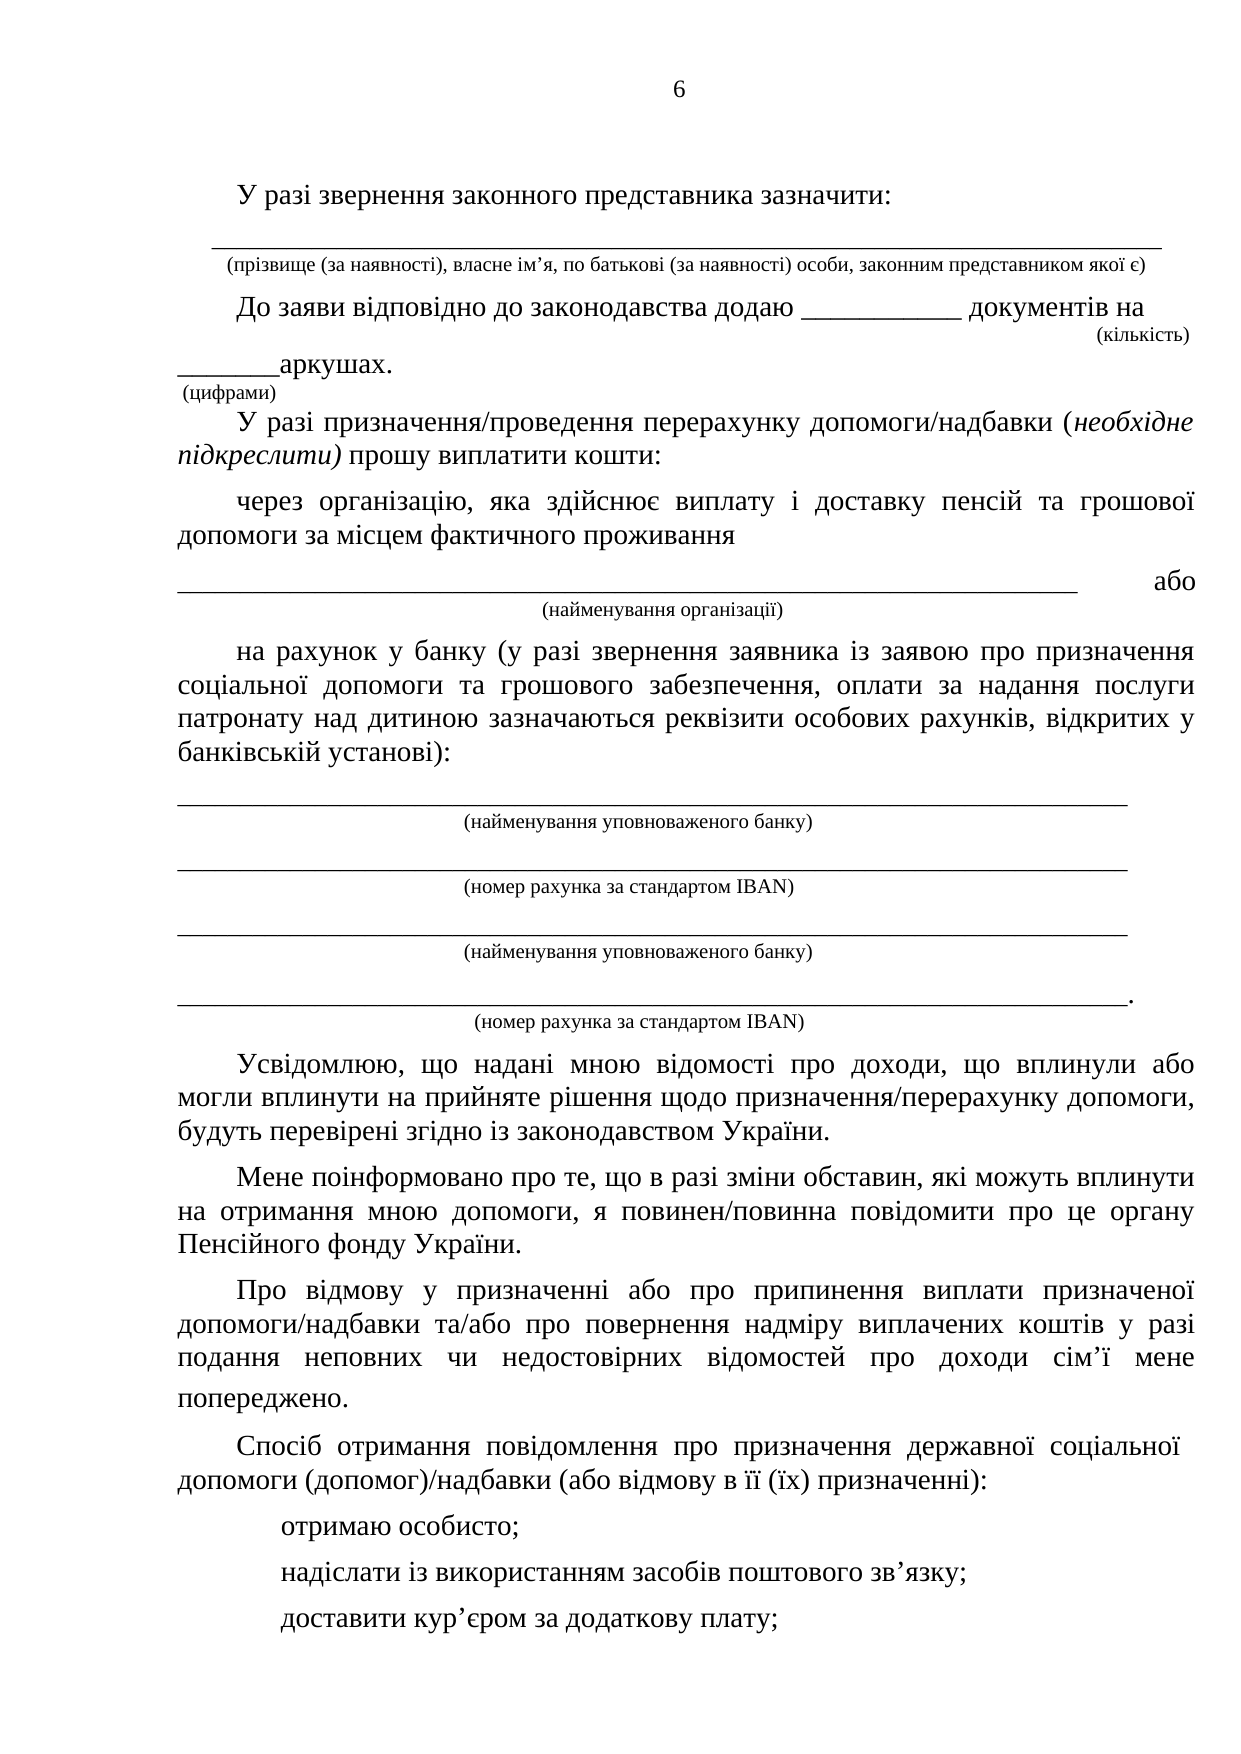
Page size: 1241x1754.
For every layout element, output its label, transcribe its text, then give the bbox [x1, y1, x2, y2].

text Про відмову у призначенні або про припинення виплати призначеної допомоги/надбавки та/або про повернення надміру виплачених коштів у разі подання неповних чи недостовірних відомостей про доходи сім’ї мене попереджено. [177, 1272, 1196, 1416]
text на рахунок у банку (у разі звернення заявника із заявою про призначення соціальної допомоги та грошового забезпечення, оплати за надання послуги патронату над дитиною зазначаються реквізити особових рахунків, відкритих у банківській установі): [177, 633, 1196, 767]
text ________________________________________________________________________ або (найменування організації) [177, 563, 1196, 621]
text через організацію, яка здійснює виплату і доставку пенсій та грошової допомоги за місцем фактичного проживання [177, 483, 1196, 551]
text доставити кур’єром за додаткову плату; [177, 1600, 1181, 1634]
text ____________________________________________________________________________ (номер рахунка за стандартом IBAN) [177, 845, 1196, 898]
text ____________________________________________________________________________. (номер рахунка за стандартом IBAN) [177, 976, 1196, 1033]
text У разі призначення/проведення перерахунку допомоги/надбавки (необхідне підкреслити) прошу виплатити кошти: [177, 404, 1196, 471]
text ____________________________________________________________________________ (найменування уповноваженого банку) [177, 780, 1196, 833]
text (кількість) _______аркушах. (цифрами) [177, 322, 1196, 404]
text У разі звернення законного представника зазначити: [177, 177, 1196, 211]
text отримаю особисто; [177, 1508, 1181, 1542]
text Мене поінформовано про те, що в разі зміни обставин, які можуть вплинути на отримання мною допомоги, я повинен/повинна повідомити про це органу Пенсійного фонду України. [177, 1159, 1196, 1260]
text ____________________________________________________________________________ (прізвище (за наявності), власне ім’я, по батькові (за наявності) особи, законним представником якої є) [177, 223, 1196, 276]
text Усвідомлюю, що надані мною відомості про доходи, що вплинули або могли вплинути на прийняте рішення щодо призначення/перерахунку допомоги, будуть перевірені згідно із законодавством України. [177, 1046, 1196, 1147]
text надіслати із використанням засобів поштового зв’язку; [177, 1554, 1181, 1588]
text ____________________________________________________________________________ (найменування уповноваженого банку) [177, 911, 1196, 963]
text До заяви відповідно до законодавства додаю ___________ документів на [177, 289, 1196, 322]
text Спосіб отримання повідомлення про призначення державної соціальної допомоги (допомог)/надбавки (або відмову в її (їх) призначенні): [177, 1428, 1181, 1496]
